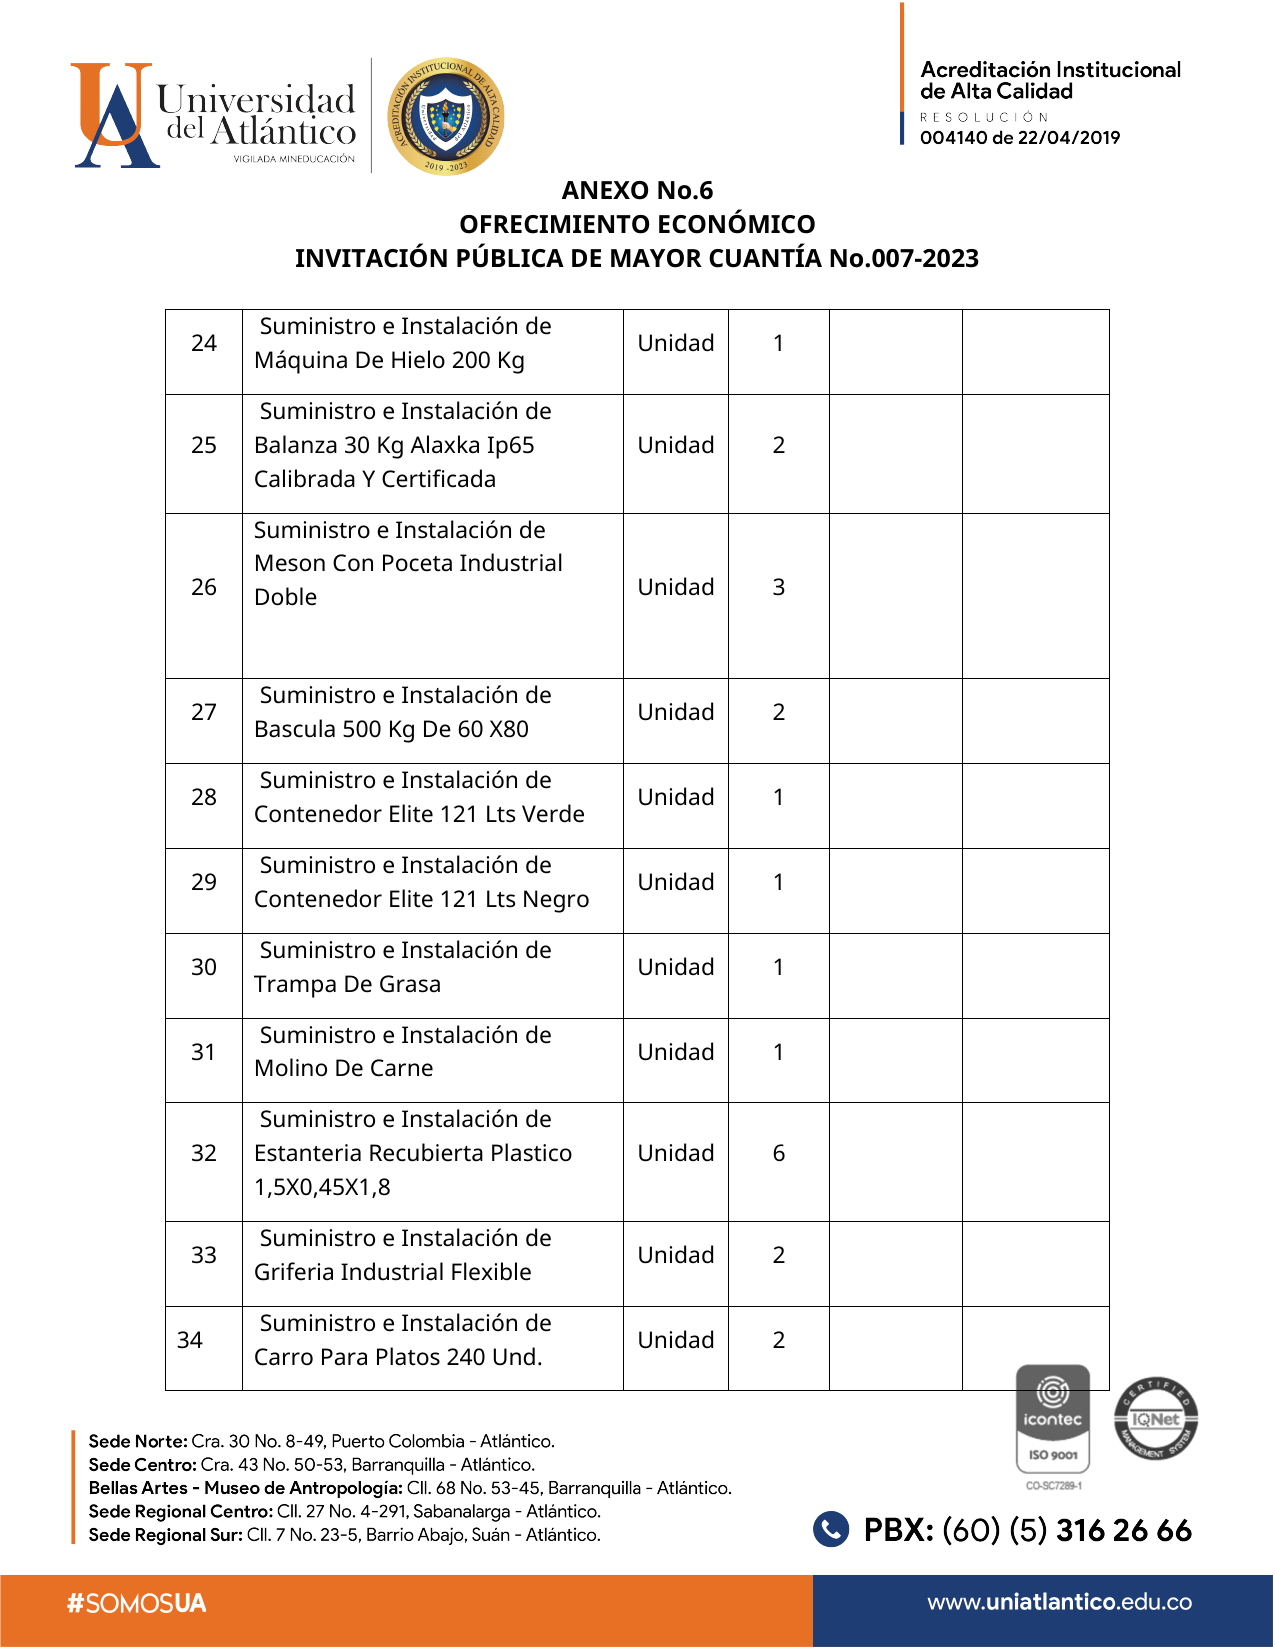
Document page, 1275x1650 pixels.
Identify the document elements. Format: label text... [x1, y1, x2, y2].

table_cell [963, 1307, 1109, 1390]
table_cell 6 [729, 1103, 829, 1221]
table_cell Suministro e Instalación de Balanza 30 Kg Alaxka Ip65 Calibrada Y Certificada [243, 395, 623, 513]
table_cell Suministro e Instalación de Griferia Industrial Flexible [243, 1222, 623, 1306]
table_cell [830, 395, 962, 513]
table_cell Suministro e Instalación de Meson Con Poceta Industrial Doble [243, 514, 623, 678]
table_cell [963, 310, 1109, 394]
table_cell Suministro e Instalación de Contenedor Elite 121 Lts Negro [243, 849, 623, 933]
picture [70, 57, 505, 176]
table_cell [963, 1222, 1109, 1306]
table_cell 2 [729, 1307, 829, 1390]
table_cell Unidad [624, 679, 728, 763]
table_cell Suministro e Instalación de Bascula 500 Kg De 60 X80 [243, 679, 623, 763]
table_cell [830, 514, 962, 678]
table_cell [830, 1307, 962, 1390]
table_cell 27 [166, 679, 242, 763]
table_cell 28 [166, 764, 242, 848]
table_cell [830, 1019, 962, 1102]
table_cell Unidad [624, 764, 728, 848]
table_cell 1 [729, 764, 829, 848]
table_cell Suministro e Instalación de Trampa De Grasa [243, 934, 623, 1017]
table_cell Unidad [624, 395, 728, 513]
table_cell [830, 849, 962, 933]
picture [0, 1357, 1273, 1647]
table_cell [963, 1103, 1109, 1221]
table_cell 33 [166, 1222, 242, 1306]
table_cell Suministro e Instalación de Contenedor Elite 121 Lts Verde [243, 764, 623, 848]
table_cell [963, 764, 1109, 848]
table_cell 24 [166, 310, 242, 394]
table_cell 2 [729, 1222, 829, 1306]
table_cell Unidad [624, 849, 728, 933]
table_cell 29 [166, 849, 242, 933]
table_cell Unidad [624, 310, 728, 394]
table_cell Suministro e Instalación de Carro Para Platos 240 Und. [243, 1307, 623, 1390]
table_cell Unidad [624, 1103, 728, 1221]
table_cell [963, 679, 1109, 763]
table_cell [963, 934, 1109, 1017]
table_cell 26 [166, 514, 242, 678]
table_cell [830, 310, 962, 394]
table_cell [830, 679, 962, 763]
table_cell [830, 934, 962, 1017]
table_cell 2 [729, 679, 829, 763]
table_cell 1 [729, 310, 829, 394]
table_cell 1 [729, 849, 829, 933]
table_cell Unidad [624, 1019, 728, 1102]
table_cell Unidad [624, 934, 728, 1017]
table_cell [963, 514, 1109, 678]
table_cell [963, 849, 1109, 933]
table_cell 34 [166, 1307, 242, 1390]
table_cell [963, 1019, 1109, 1102]
table_cell [830, 764, 962, 848]
table_cell Unidad [624, 1222, 728, 1306]
table_cell Unidad [624, 514, 728, 678]
table_cell [830, 1103, 962, 1221]
table_cell 30 [166, 934, 242, 1017]
table_cell [830, 1222, 962, 1306]
table_cell Suministro e Instalación de Estanteria Recubierta Plastico 1,5X0,45X1,8 [243, 1103, 623, 1221]
table_cell Unidad [624, 1307, 728, 1390]
table_cell [963, 395, 1109, 513]
table_cell 32 [166, 1103, 242, 1221]
table_cell 3 [729, 514, 829, 678]
table_cell 25 [166, 395, 242, 513]
table_cell 1 [729, 1019, 829, 1102]
table_cell 1 [729, 934, 829, 1017]
table_cell 2 [729, 395, 829, 513]
table_cell 31 [166, 1019, 242, 1102]
picture [900, 2, 1181, 145]
table_cell Suministro e Instalación de Máquina De Hielo 200 Kg [243, 310, 623, 394]
table_cell Suministro e Instalación de Molino De Carne [243, 1019, 623, 1102]
